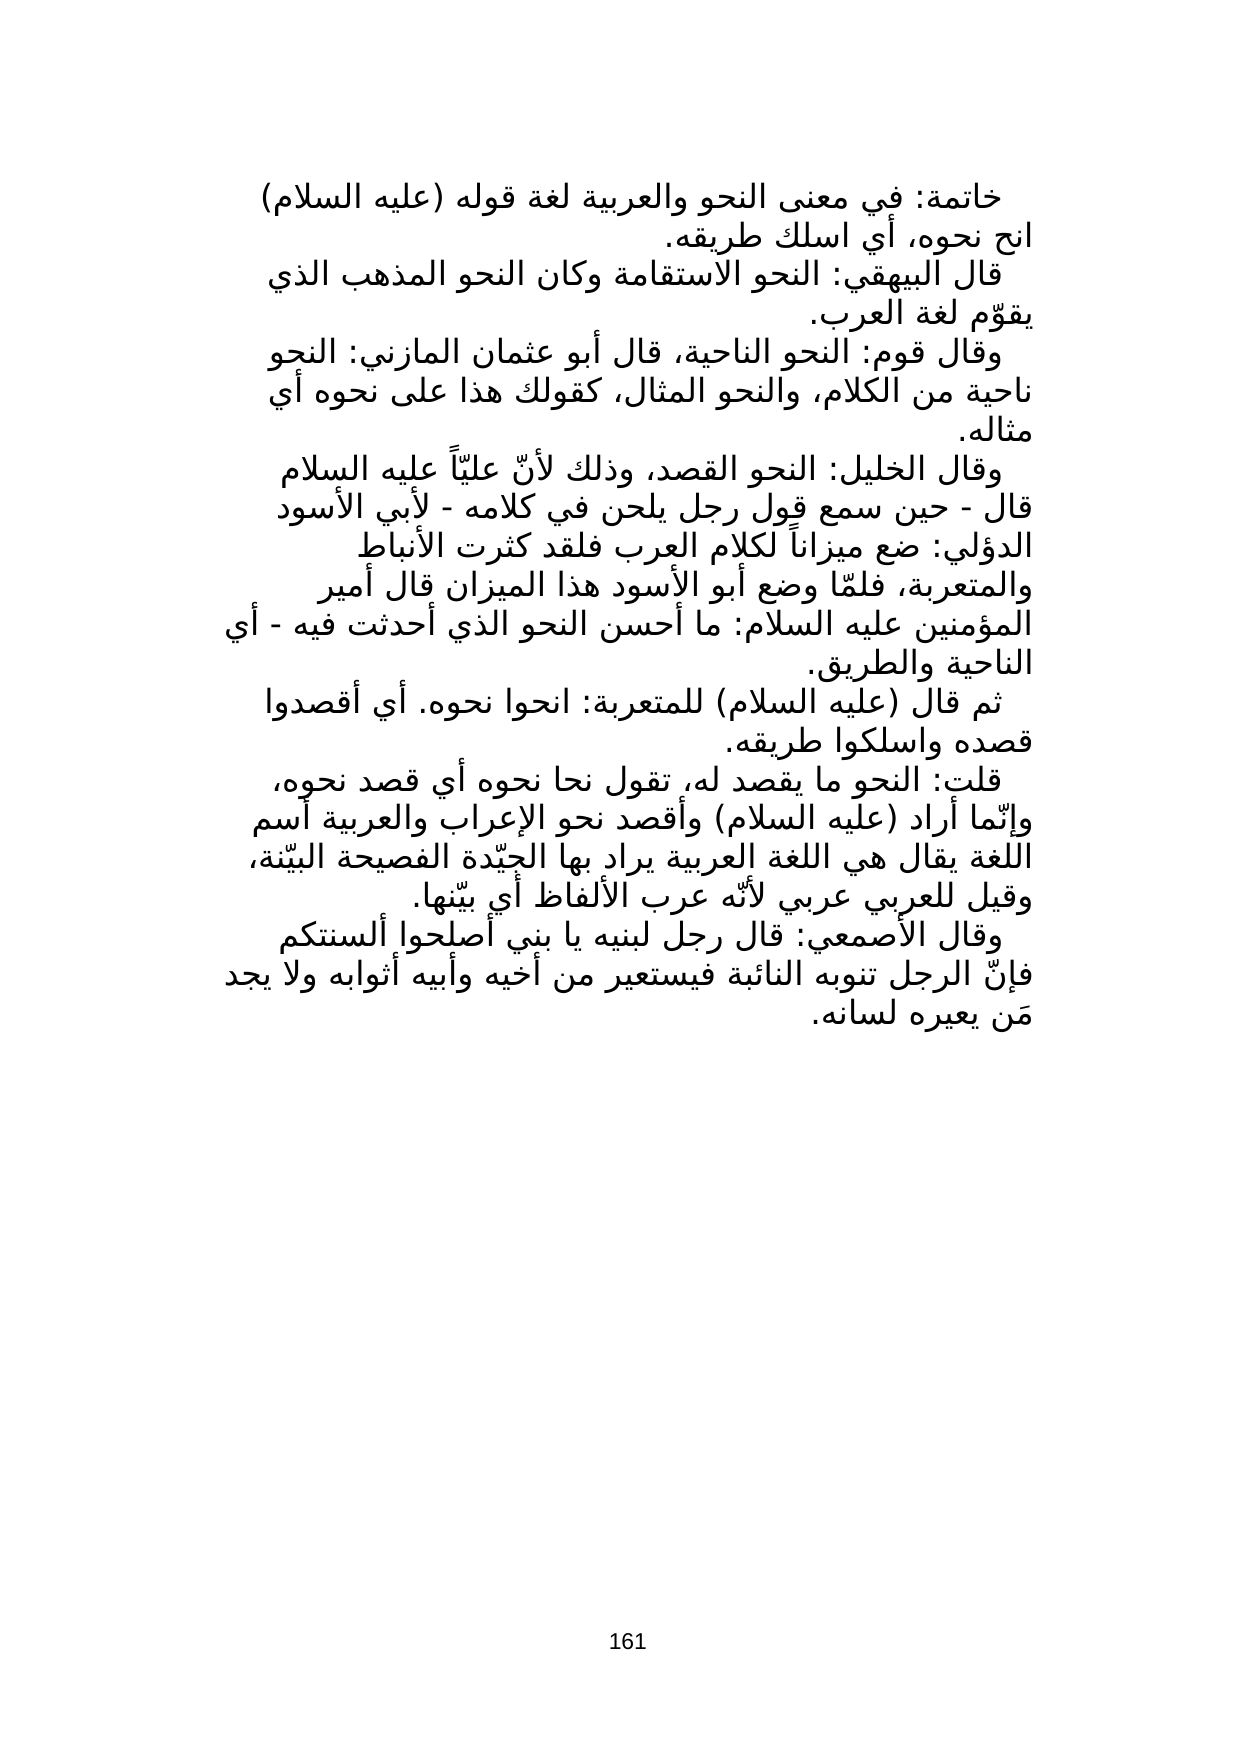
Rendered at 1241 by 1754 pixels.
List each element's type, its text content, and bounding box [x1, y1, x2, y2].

text خاتمة: في معنى النحو والعربية لغة قوله (عليه السلام) انح نحوه، أي اسلك طريقه. [222, 177, 1033, 255]
text وقال الأصمعي: قال رجل لبنيه يا بني أصلحوا ألسنتكم فإنّ الرجل تنوبه النائبة فيستعير من أخيه وأبيه أثوابه ولا يجد مَن يعيره لسانه. [222, 915, 1033, 1032]
text قال البيهقي: النحو الاستقامة وكان النحو المذهب الذي يقوّم لغة العرب. [222, 255, 1033, 333]
text وقال الخليل: النحو القصد، وذلك لأنّ عليّاً عليه السلام قال - حين سمع قول رجل يلحن في كلامه - لأبي الأسود الدؤلي: ضع ميزاناً لكلام العرب فلقد كثرت الأنباط والمتعربة، فلمّا وضع أبو الأسود هذا الميزان قال أمير المؤمنين عليه السلام: ما أحسن النحو الذي أحدثت فيه - أي الناحية والطريق. [222, 449, 1033, 682]
text ثم قال (عليه السلام) للمتعربة: انحوا نحوه. أي أقصدوا قصده واسلكوا طريقه. [222, 682, 1033, 760]
text وقال قوم: النحو الناحية، قال أبو عثمان المازني: النحو ناحية من الكلام، والنحو المثال، كقولك هذا على نحوه أي مثاله. [222, 333, 1033, 449]
text قلت: النحو ما يقصد له، تقول نحا نحوه أي قصد نحوه، وإنّما أراد (عليه السلام) وأقصد نحو الإعراب والعربية أسم اللغة يقال هي اللغة العربية يراد بها الجيّدة الفصيحة البيّنة، وقيل للعربي عربي لأنّه عرب الألفاظ أي بيّنها. [222, 760, 1033, 915]
